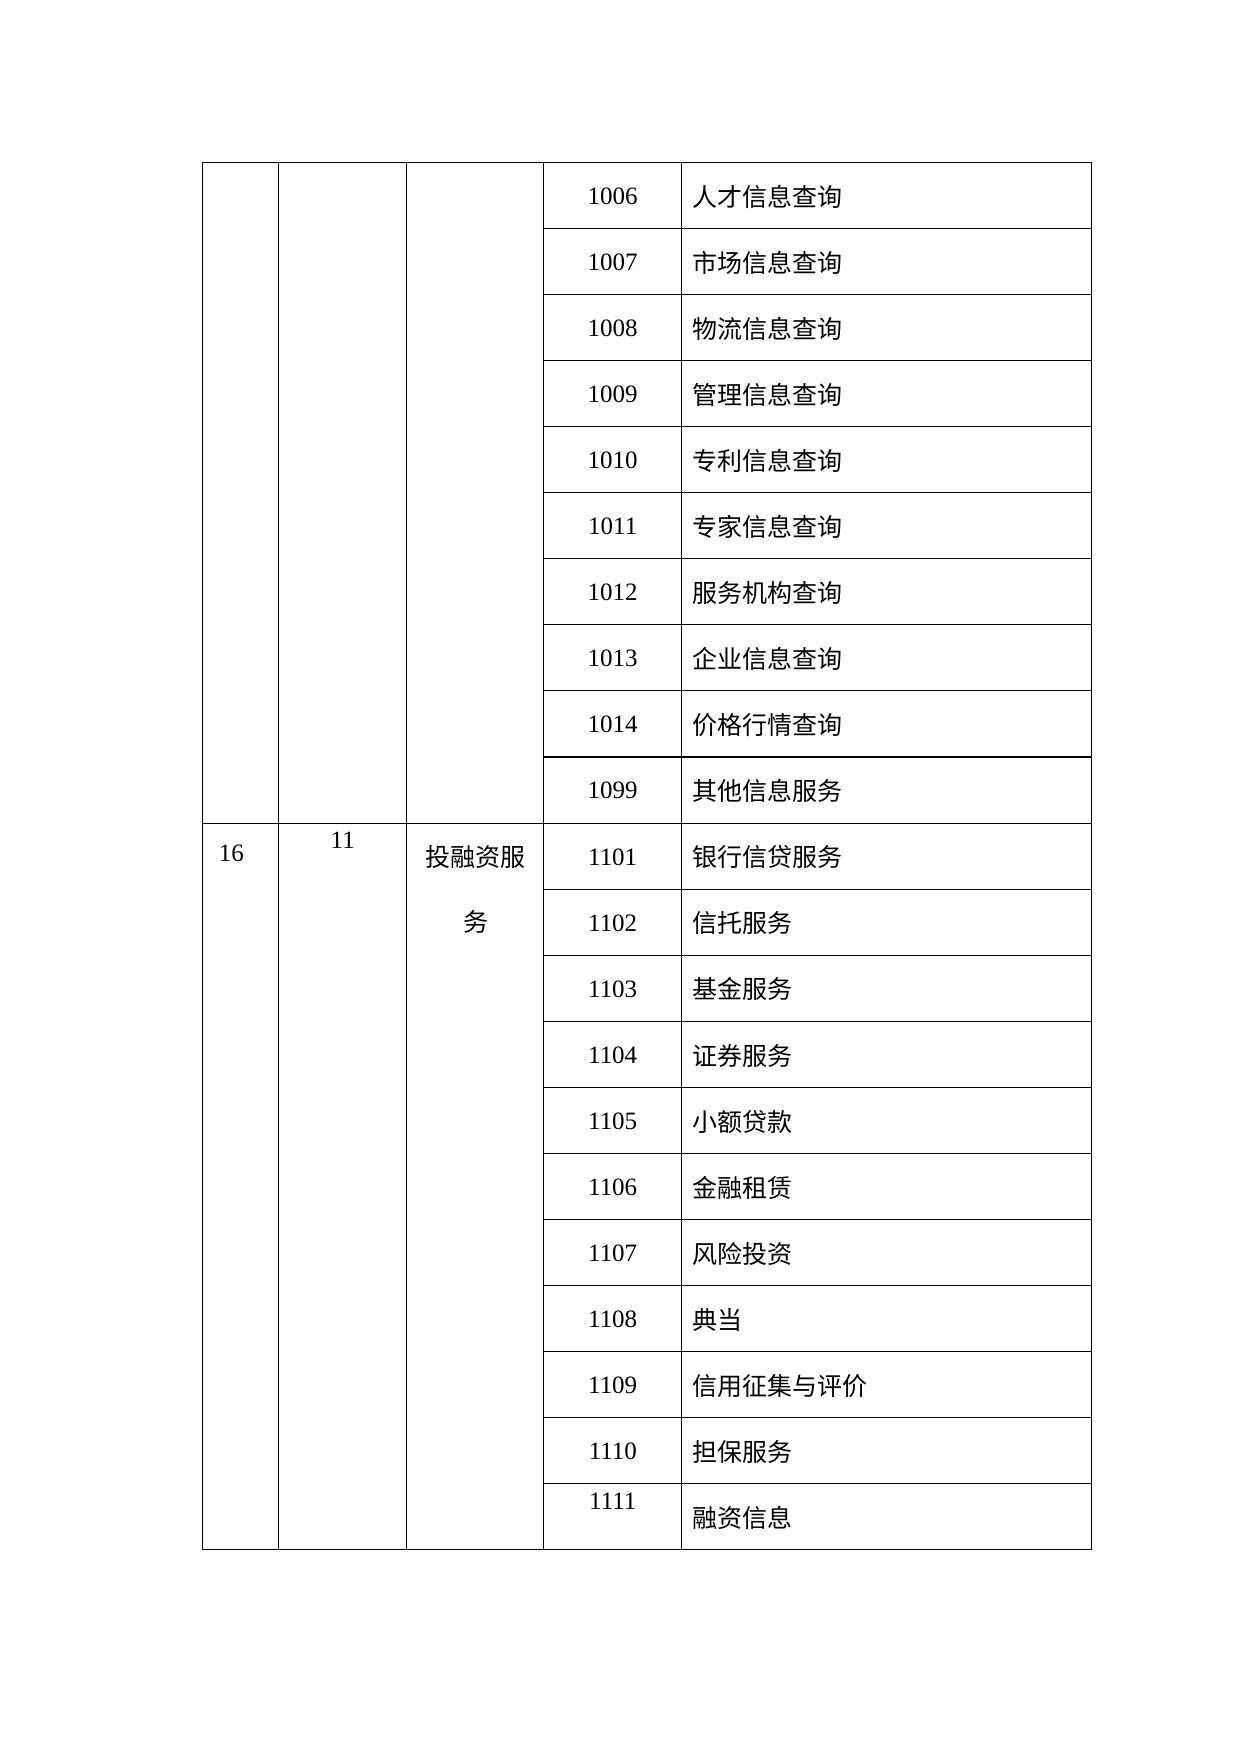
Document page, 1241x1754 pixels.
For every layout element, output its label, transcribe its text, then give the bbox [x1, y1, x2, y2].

table_cell 11 [279, 824, 406, 1549]
table_cell 1006 [544, 163, 681, 228]
table_cell 1011 [544, 493, 681, 558]
table_cell 风险投资 [682, 1220, 1091, 1285]
table_cell 1105 [544, 1088, 681, 1153]
table_cell 物流信息查询 [682, 295, 1091, 360]
table_cell 1104 [544, 1022, 681, 1087]
table_cell 1106 [544, 1154, 681, 1219]
table_cell 1103 [544, 956, 681, 1021]
table_cell 典当 [682, 1286, 1091, 1351]
table_cell 1010 [544, 427, 681, 492]
table_cell 其他信息服务 [682, 758, 1091, 822]
table_cell 人才信息查询 [682, 163, 1091, 228]
table_cell 1108 [544, 1286, 681, 1351]
table_cell 银行信贷服务 [682, 824, 1091, 888]
table_cell 1110 [544, 1418, 681, 1483]
table_cell 价格行情查询 [682, 691, 1091, 756]
table_cell 1012 [544, 559, 681, 624]
table_cell 投融资服务 [407, 824, 543, 1549]
table_cell 信用征集与评价 [682, 1352, 1091, 1417]
table_cell 信托服务 [682, 890, 1091, 954]
table_cell 1013 [544, 625, 681, 690]
table_cell 1111 [544, 1484, 681, 1549]
table_cell 管理信息查询 [682, 361, 1091, 426]
table_cell 1007 [544, 229, 681, 294]
table_cell 1009 [544, 361, 681, 426]
table_cell 1107 [544, 1220, 681, 1285]
table_cell 担保服务 [682, 1418, 1091, 1483]
table_cell 专利信息查询 [682, 427, 1091, 492]
table_cell 小额贷款 [682, 1088, 1091, 1153]
table_cell 1014 [544, 691, 681, 756]
table_cell 1102 [544, 890, 681, 954]
table_cell 1101 [544, 824, 681, 888]
table_cell 融资信息 [682, 1484, 1091, 1549]
table_cell 1099 [544, 758, 681, 822]
table_cell 市场信息查询 [682, 229, 1091, 294]
table_cell [203, 824, 278, 1549]
table_cell 服务机构查询 [682, 559, 1091, 624]
table_cell 金融租赁 [682, 1154, 1091, 1219]
table_cell 1109 [544, 1352, 681, 1417]
table_cell 基金服务 [682, 956, 1091, 1021]
table_cell 1008 [544, 295, 681, 360]
table_cell 证券服务 [682, 1022, 1091, 1087]
table_cell 企业信息查询 [682, 625, 1091, 690]
table_cell 专家信息查询 [682, 493, 1091, 558]
